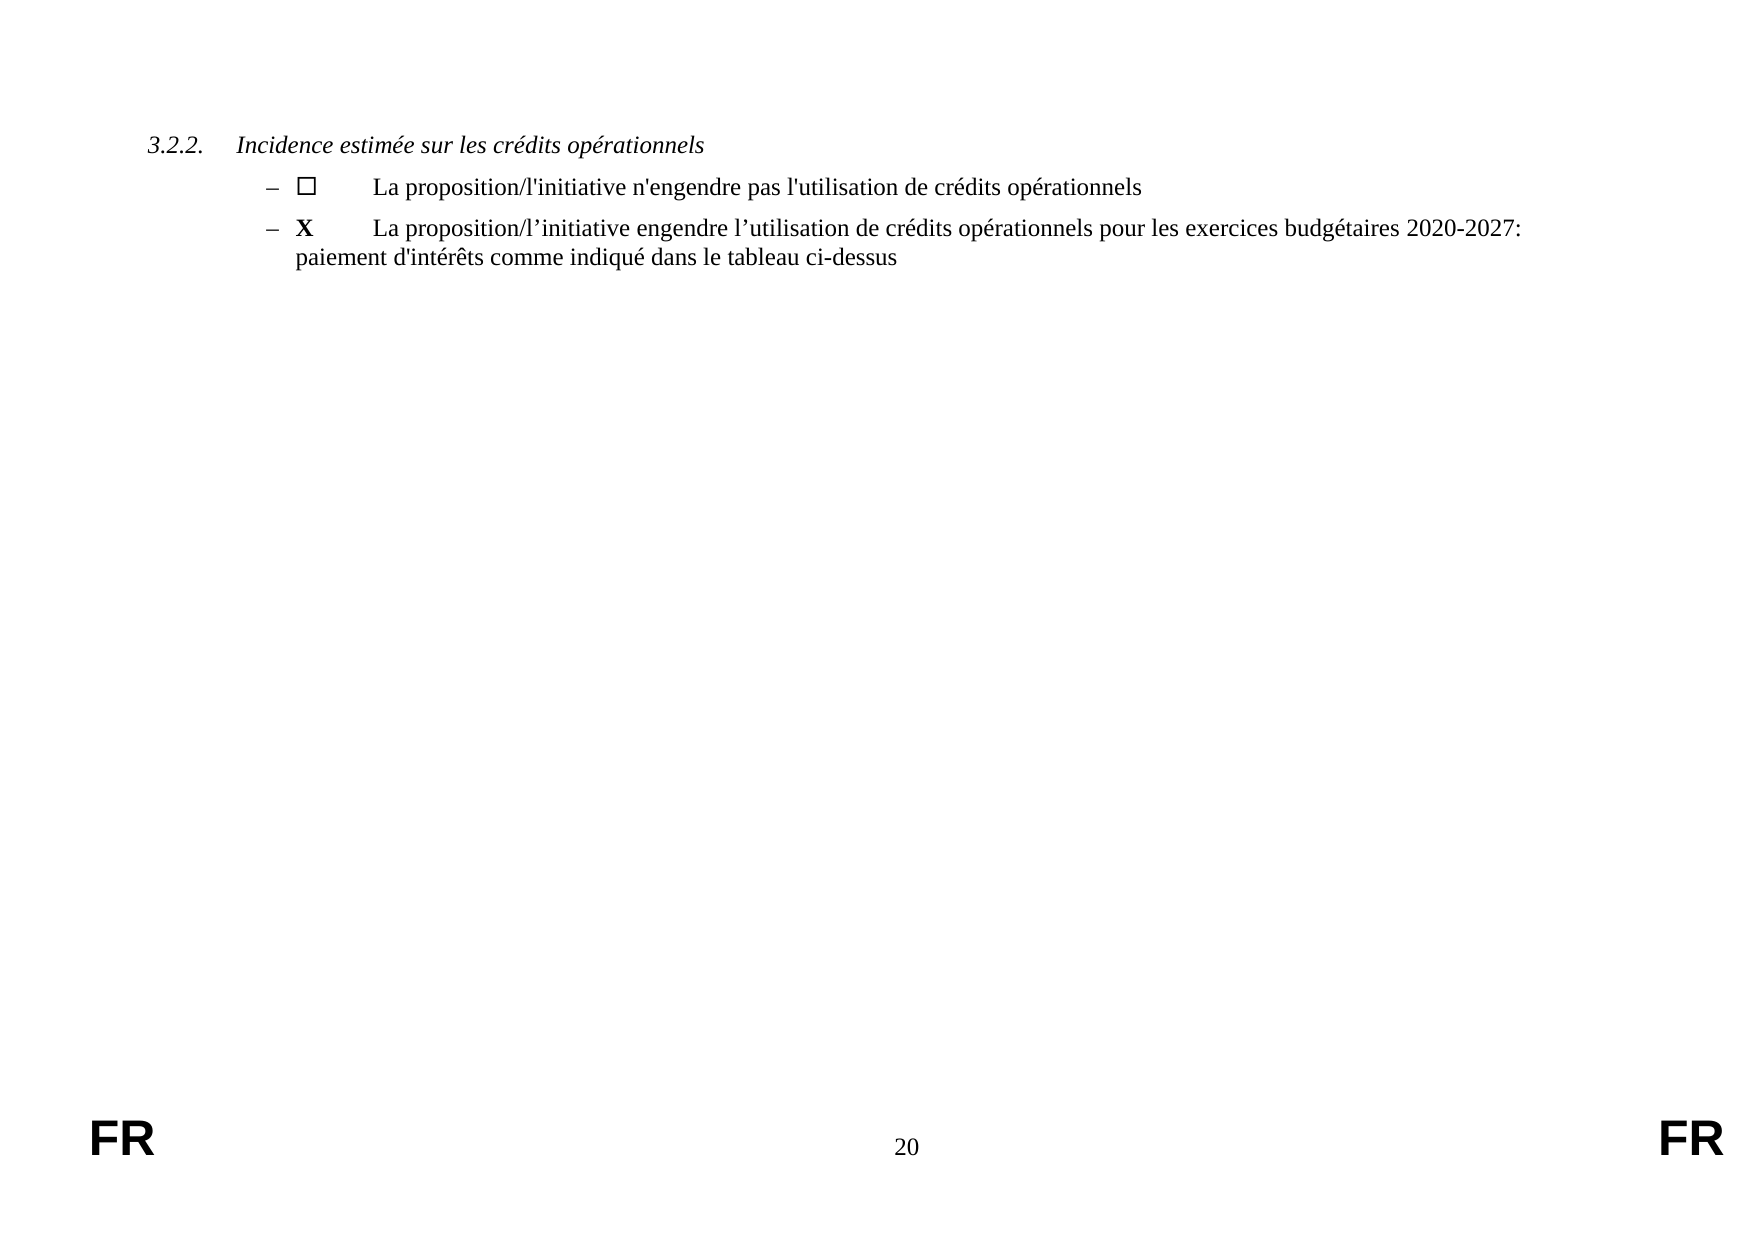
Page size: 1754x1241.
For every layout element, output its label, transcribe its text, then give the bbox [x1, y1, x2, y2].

list X La proposition/l’initiative engendre l’utilisation de crédits opérationnels pour les exercices budgétaires 2020-2027: paiement d'intérêts comme indiqué dans le tableau ci-dessus [266, 213, 1606, 271]
list La proposition/l'initiative n'engendre pas l'utilisation de crédits opérationnels [266, 172, 1606, 201]
subtitle 3.2.2. Incidence estimée sur les crédits opérationnels [148, 131, 1606, 159]
